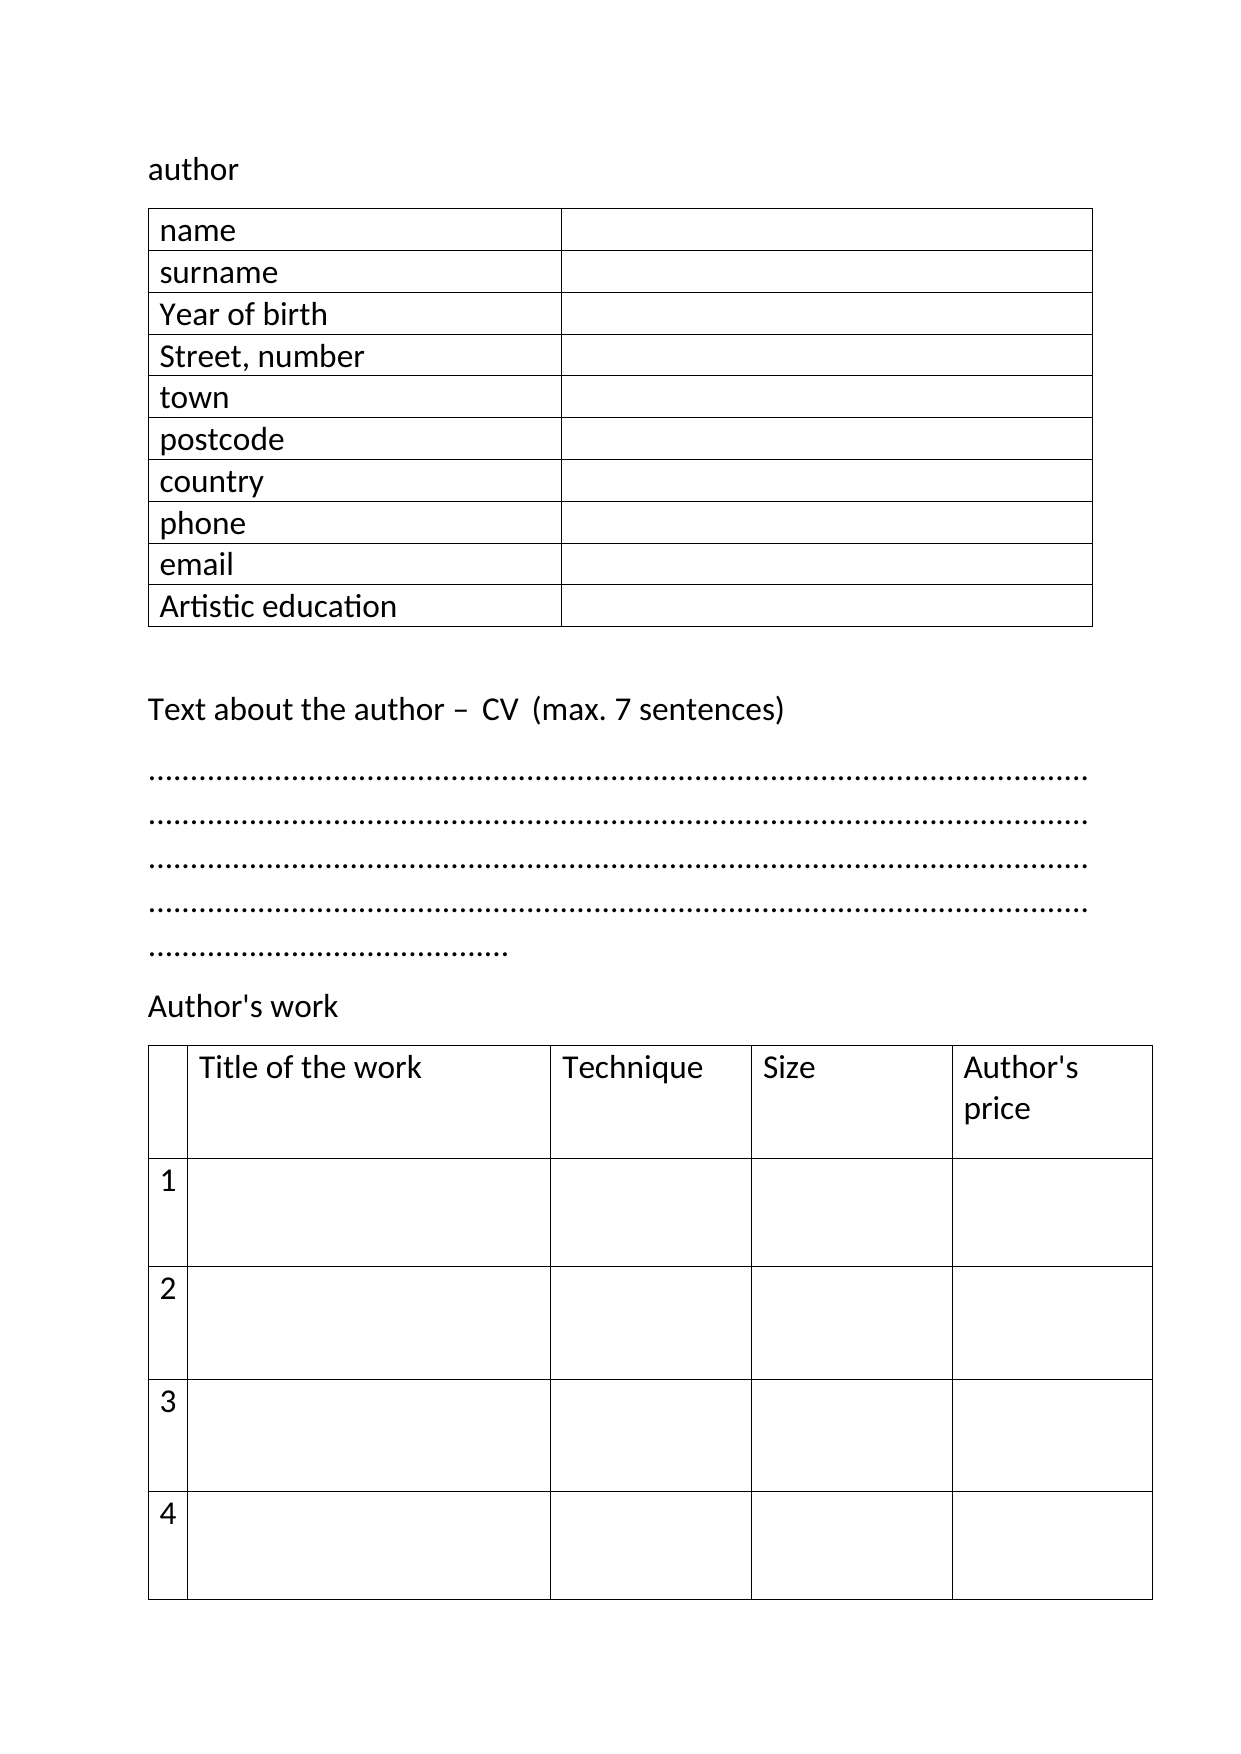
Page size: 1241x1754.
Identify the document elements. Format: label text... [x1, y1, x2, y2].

table_header Technique [551, 1046, 751, 1158]
table_cell [562, 335, 1092, 375]
table_cell 4 [149, 1492, 187, 1599]
table_cell Year of birth [149, 293, 561, 333]
text author [148, 148, 1093, 188]
table_cell [562, 418, 1092, 459]
table_cell [752, 1492, 952, 1599]
table_cell [953, 1380, 1152, 1491]
table_cell town [149, 376, 561, 417]
table_cell surname [149, 251, 561, 292]
table_cell [562, 460, 1092, 501]
table_cell [188, 1267, 550, 1378]
table_header Size [752, 1046, 952, 1158]
table_cell [551, 1380, 751, 1491]
table_cell [562, 293, 1092, 333]
table_cell [953, 1159, 1152, 1266]
table_cell [562, 544, 1092, 584]
table_cell [562, 376, 1092, 417]
table_cell postcode [149, 418, 561, 459]
table_cell [551, 1159, 751, 1266]
table_cell [562, 502, 1092, 542]
table_cell [551, 1267, 751, 1378]
table_header [149, 1046, 187, 1158]
table_cell [953, 1492, 1152, 1599]
table_cell [752, 1380, 952, 1491]
table_cell [551, 1492, 751, 1599]
table_cell email [149, 544, 561, 584]
table_cell [752, 1267, 952, 1378]
table_cell 1 [149, 1159, 187, 1266]
text Text about the author – CV (max. 7 sentences) [148, 688, 1093, 728]
table_cell [953, 1267, 1152, 1378]
table_cell [188, 1492, 550, 1599]
table_cell [188, 1380, 550, 1491]
table_cell [562, 251, 1092, 292]
table_cell country [149, 460, 561, 501]
table_cell Artistic education [149, 585, 561, 626]
table_cell [752, 1159, 952, 1266]
text ........................................................................................................................................................................................................................................................................................................................................................................................................................................................................................................... [148, 748, 1093, 965]
table_cell Street, number [149, 335, 561, 375]
table_header Author's price [953, 1046, 1152, 1158]
table_cell phone [149, 502, 561, 542]
table_cell [188, 1159, 550, 1266]
table_cell [562, 585, 1092, 626]
table_header name [149, 209, 561, 250]
table_header [562, 209, 1092, 250]
table_header Title of the work [188, 1046, 550, 1158]
text Author's work [148, 985, 1093, 1025]
table_cell 3 [149, 1380, 187, 1491]
table_cell 2 [149, 1267, 187, 1378]
